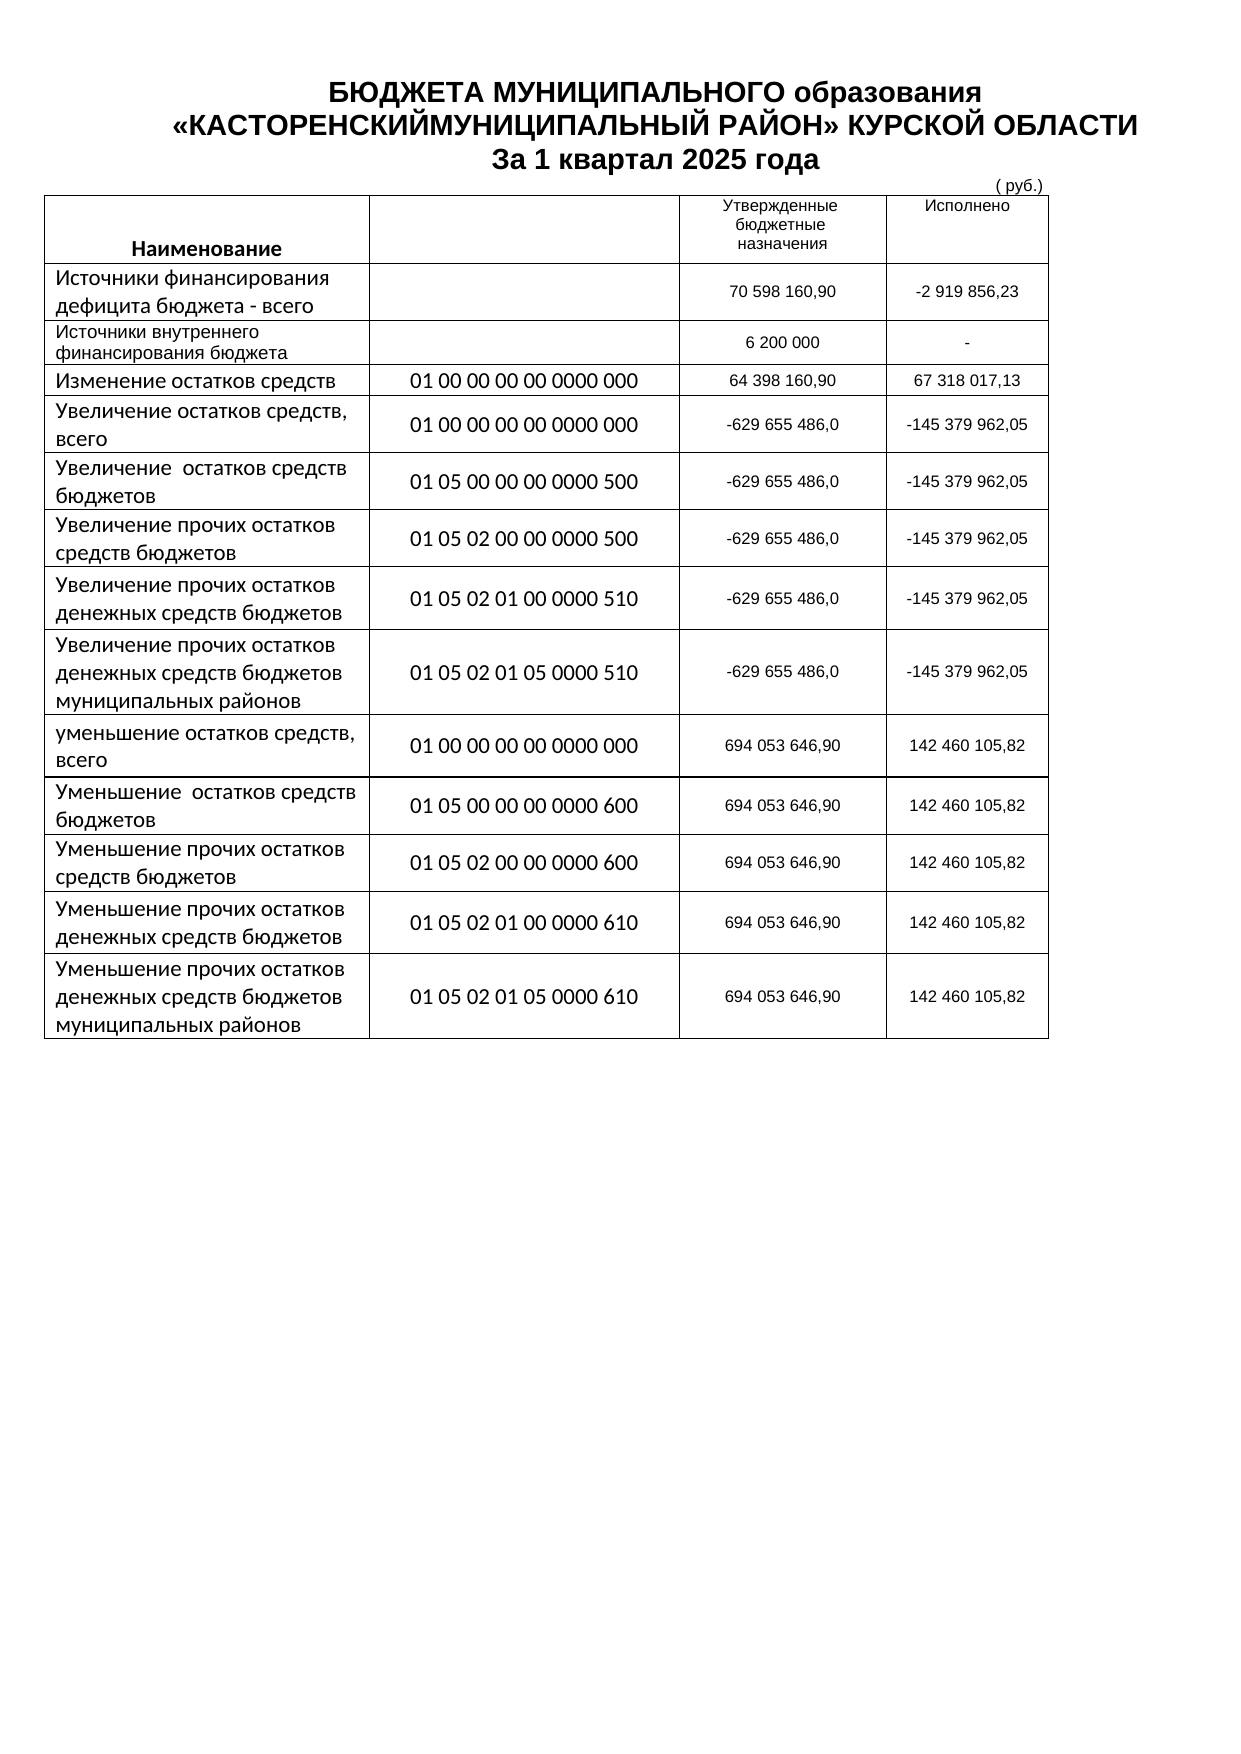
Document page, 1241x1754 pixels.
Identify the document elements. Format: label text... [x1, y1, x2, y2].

table_cell 70 598 160,90 [680, 264, 886, 319]
table_cell Уменьшение прочих остатков денежных средств бюджетов муниципальных районов [45, 954, 369, 1038]
table_cell 64 398 160,90 [680, 365, 886, 395]
table_cell Уменьшение прочих остатков денежных средств бюджетов [45, 892, 369, 953]
table_cell 01 05 02 01 00 0000 610 [370, 892, 679, 953]
table_cell 142 460 105,82 [887, 778, 1048, 833]
table_cell 694 053 646,90 [680, 715, 886, 776]
table_cell 67 318 017,13 [887, 365, 1048, 395]
table_cell -145 379 962,05 [887, 453, 1048, 509]
table_cell -145 379 962,05 [887, 630, 1048, 714]
table_cell 694 053 646,90 [680, 892, 886, 953]
table_header Наименование [45, 196, 369, 262]
text ( руб.) [148, 176, 1163, 195]
table_cell 01 05 00 00 00 0000 500 [370, 453, 679, 509]
table_cell Увеличение прочих остатков средств бюджетов [45, 510, 369, 566]
table_cell -629 655 486,0 [680, 567, 886, 629]
table_cell -145 379 962,05 [887, 567, 1048, 629]
table_cell 694 053 646,90 [680, 778, 886, 833]
title За 1 квартал 2025 года [148, 142, 1163, 176]
table_cell Источники финансирования дефицита бюджета - всего [45, 264, 369, 319]
table_cell -145 379 962,05 [887, 510, 1048, 566]
table_cell 01 00 00 00 00 0000 000 [370, 365, 679, 395]
table_cell -145 379 962,05 [887, 396, 1048, 452]
table_cell -629 655 486,0 [680, 630, 886, 714]
table_cell [370, 321, 679, 364]
table_header Утвержденные бюджетные назначения [680, 196, 886, 262]
table_cell 694 053 646,90 [680, 954, 886, 1038]
table_cell -2 919 856,23 [887, 264, 1048, 319]
table_cell 01 05 00 00 00 0000 600 [370, 778, 679, 833]
table_cell Уменьшение прочих остатков средств бюджетов [45, 835, 369, 891]
table_cell Увеличение прочих остатков денежных средств бюджетов [45, 567, 369, 629]
table_cell 142 460 105,82 [887, 835, 1048, 891]
table_header Исполнено [887, 196, 1048, 262]
title БЮДЖЕТА МУНИЦИПАЛЬНОГО образования «КАСТОРЕНСКИЙМУНИЦИПАЛЬНЫЙ РАЙОН» КУРСКОЙ ОБЛАСТИ [148, 75, 1163, 142]
table_cell Изменение остатков средств [45, 365, 369, 395]
table_cell уменьшение остатков средств, всего [45, 715, 369, 776]
table_cell Источники внутреннего финансирования бюджета [45, 321, 369, 364]
table_cell 01 05 02 01 00 0000 510 [370, 567, 679, 629]
table_cell 6 200 000 [680, 321, 886, 364]
table_cell 01 00 00 00 00 0000 000 [370, 715, 679, 776]
table_cell 01 05 02 00 00 0000 600 [370, 835, 679, 891]
table_cell [370, 264, 679, 319]
table_cell Увеличение остатков средств бюджетов [45, 453, 369, 509]
table_cell 694 053 646,90 [680, 835, 886, 891]
table_cell - [887, 321, 1048, 364]
table_cell 142 460 105,82 [887, 892, 1048, 953]
table_cell Увеличение остатков средств, всего [45, 396, 369, 452]
table_cell -629 655 486,0 [680, 510, 886, 566]
table_cell Уменьшение остатков средств бюджетов [45, 778, 369, 833]
table_cell Увеличение прочих остатков денежных средств бюджетов муниципальных районов [45, 630, 369, 714]
table_cell 01 00 00 00 00 0000 000 [370, 396, 679, 452]
table_cell 01 05 02 00 00 0000 500 [370, 510, 679, 566]
table_cell -629 655 486,0 [680, 453, 886, 509]
table_cell 142 460 105,82 [887, 715, 1048, 776]
table_header [370, 196, 679, 262]
table_cell -629 655 486,0 [680, 396, 886, 452]
table_cell 01 05 02 01 05 0000 510 [370, 630, 679, 714]
table_cell 142 460 105,82 [887, 954, 1048, 1038]
table_cell 01 05 02 01 05 0000 610 [370, 954, 679, 1038]
